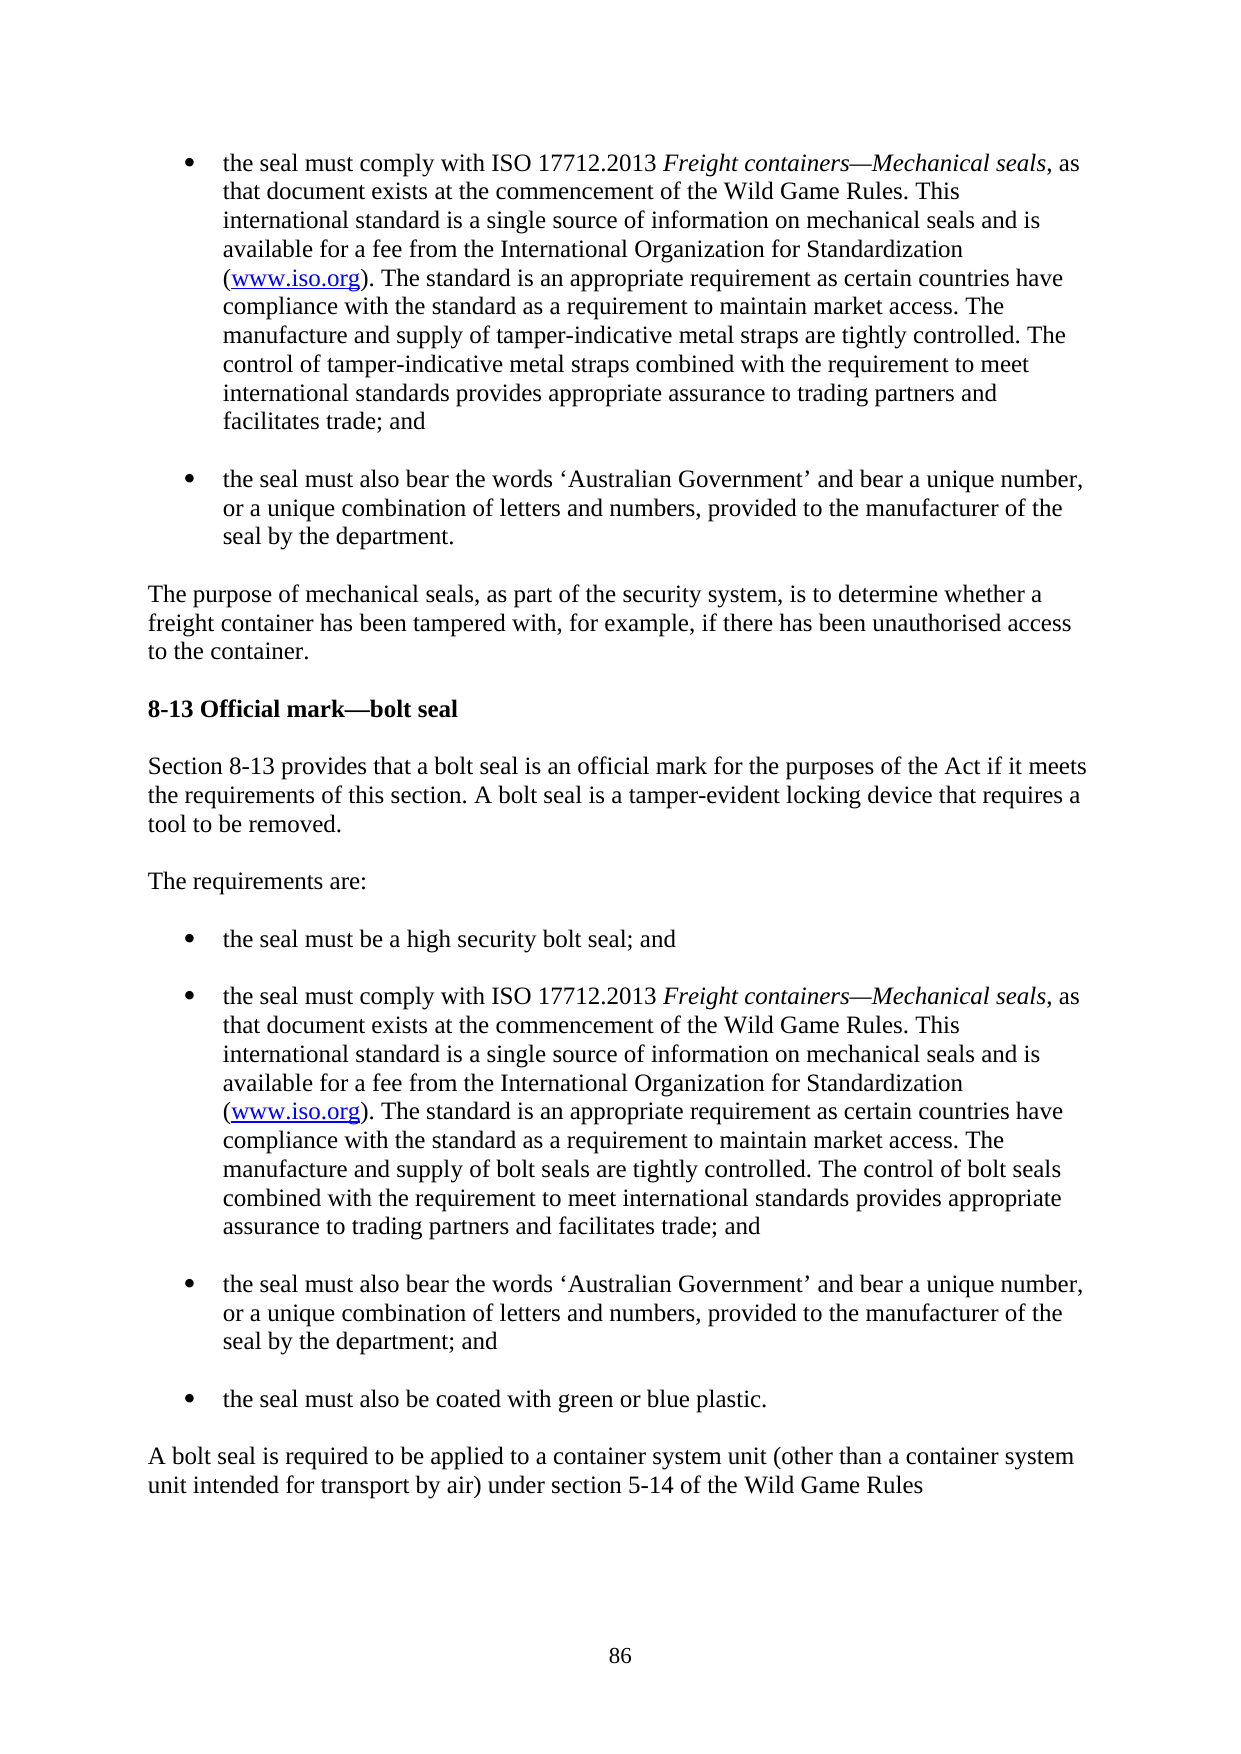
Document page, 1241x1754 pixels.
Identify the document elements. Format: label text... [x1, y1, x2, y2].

text The purpose of mechanical seals, as part of the security system, is to determine whether a freight container has been tampered with, for example, if there has been unauthorised access to the container. [148, 579, 1092, 665]
list the seal must also bear the words ‘Australian Government’ and bear a unique number, or a unique combination of letters and numbers, provided to the manufacturer of the seal by the department. [185, 464, 1092, 550]
text The requirements are: [148, 866, 1092, 895]
list the seal must comply with ISO 17712.2013 Freight containers—Mechanical seals, as that document exists at the commencement of the Wild Game Rules. This international standard is a single source of information on mechanical seals and is available for a fee from the International Organization for Standardization (www.iso.org). The standard is an appropriate requirement as certain countries have compliance with the standard as a requirement to maintain market access. The manufacture and supply of bolt seals are tightly controlled. The control of bolt seals combined with the requirement to meet international standards provides appropriate assurance to trading partners and facilitates trade; and [185, 981, 1092, 1240]
list the seal must also bear the words ‘Australian Government’ and bear a unique number, or a unique combination of letters and numbers, provided to the manufacturer of the seal by the department; and [185, 1269, 1092, 1355]
list the seal must also be coated with green or blue plastic. [185, 1384, 1092, 1413]
text A bolt seal is required to be applied to a container system unit (other than a container system unit intended for transport by air) under section 5-14 of the Wild Game Rules [148, 1441, 1092, 1499]
list the seal must comply with ISO 17712.2013 Freight containers—Mechanical seals, as that document exists at the commencement of the Wild Game Rules. This international standard is a single source of information on mechanical seals and is available for a fee from the International Organization for Standardization (www.iso.org). The standard is an appropriate requirement as certain countries have compliance with the standard as a requirement to maintain market access. The manufacture and supply of tamper-indicative metal straps are tightly controlled. The control of tamper-indicative metal straps combined with the requirement to meet international standards provides appropriate assurance to trading partners and facilitates trade; and [185, 148, 1092, 435]
text 8-13 Official mark—bolt seal [148, 694, 1092, 723]
text Section 8-13 provides that a bolt seal is an official mark for the purposes of the Act if it meets the requirements of this section. A bolt seal is a tamper-evident locking device that requires a tool to be removed. [148, 751, 1092, 838]
list the seal must be a high security bolt seal; and [185, 924, 1092, 953]
